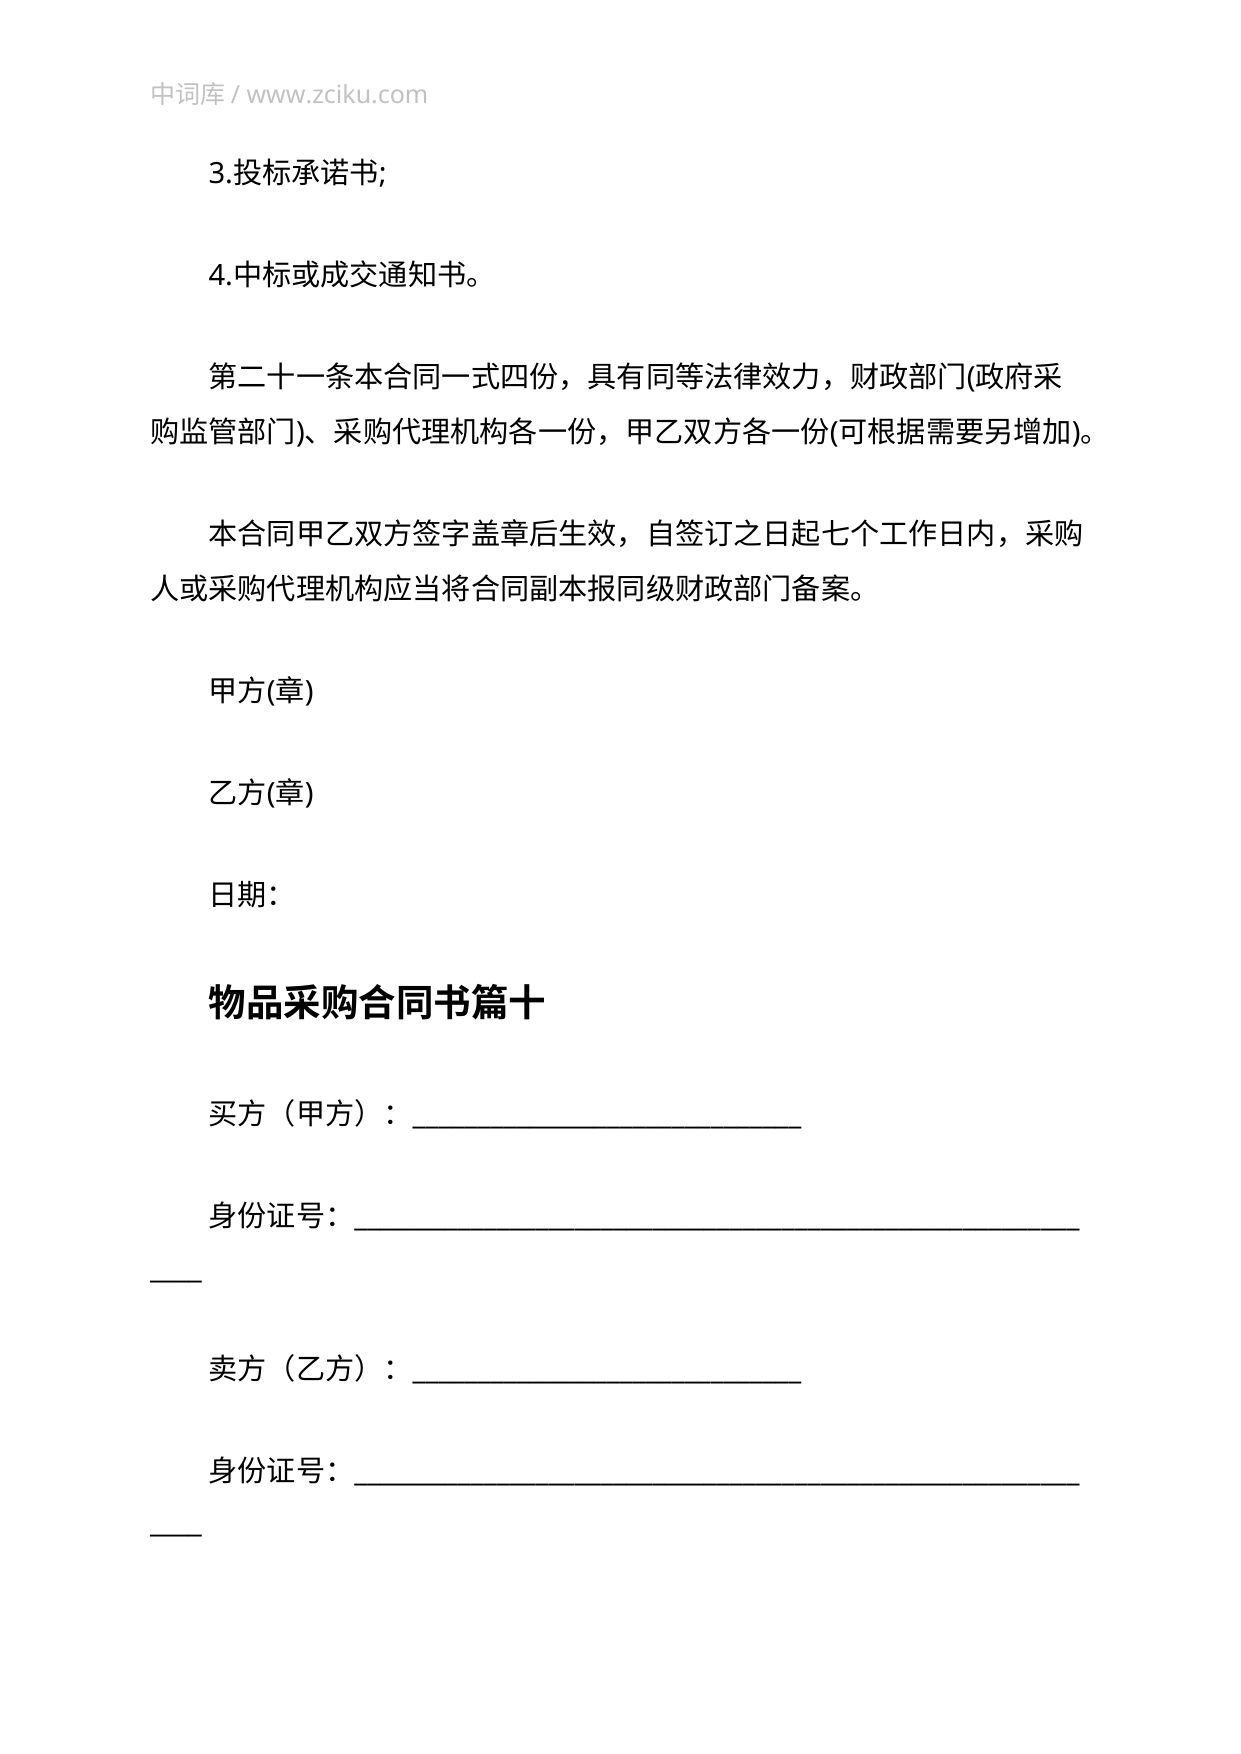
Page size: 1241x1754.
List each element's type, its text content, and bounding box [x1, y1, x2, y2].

text 第二十一条本合同一式四份，具有同等法律效力，财政部门(政府采购监管部门)、采购代理机构各一份，甲乙双方各一份(可根据需要另增加)。 [150, 354, 1090, 451]
text 日期： [150, 872, 1090, 914]
text 卖方（乙方）：______________________________ [150, 1345, 1090, 1388]
text 物品采购合同书篇十 [150, 973, 1090, 1028]
text 买方（甲方）：______________________________ [150, 1091, 1090, 1133]
text 乙方(章) [150, 769, 1090, 812]
text 身份证号：____________________________________________________________ [150, 1193, 1090, 1287]
text 甲方(章) [150, 668, 1090, 710]
text 3.投标承诺书; [150, 150, 1090, 192]
text 本合同甲乙双方签字盖章后生效，自签订之日起七个工作日内，采购人或采购代理机构应当将合同副本报同级财政部门备案。 [150, 511, 1090, 608]
text 4.中标或成交通知书。 [150, 252, 1090, 294]
text 身份证号：____________________________________________________________ [150, 1447, 1090, 1541]
